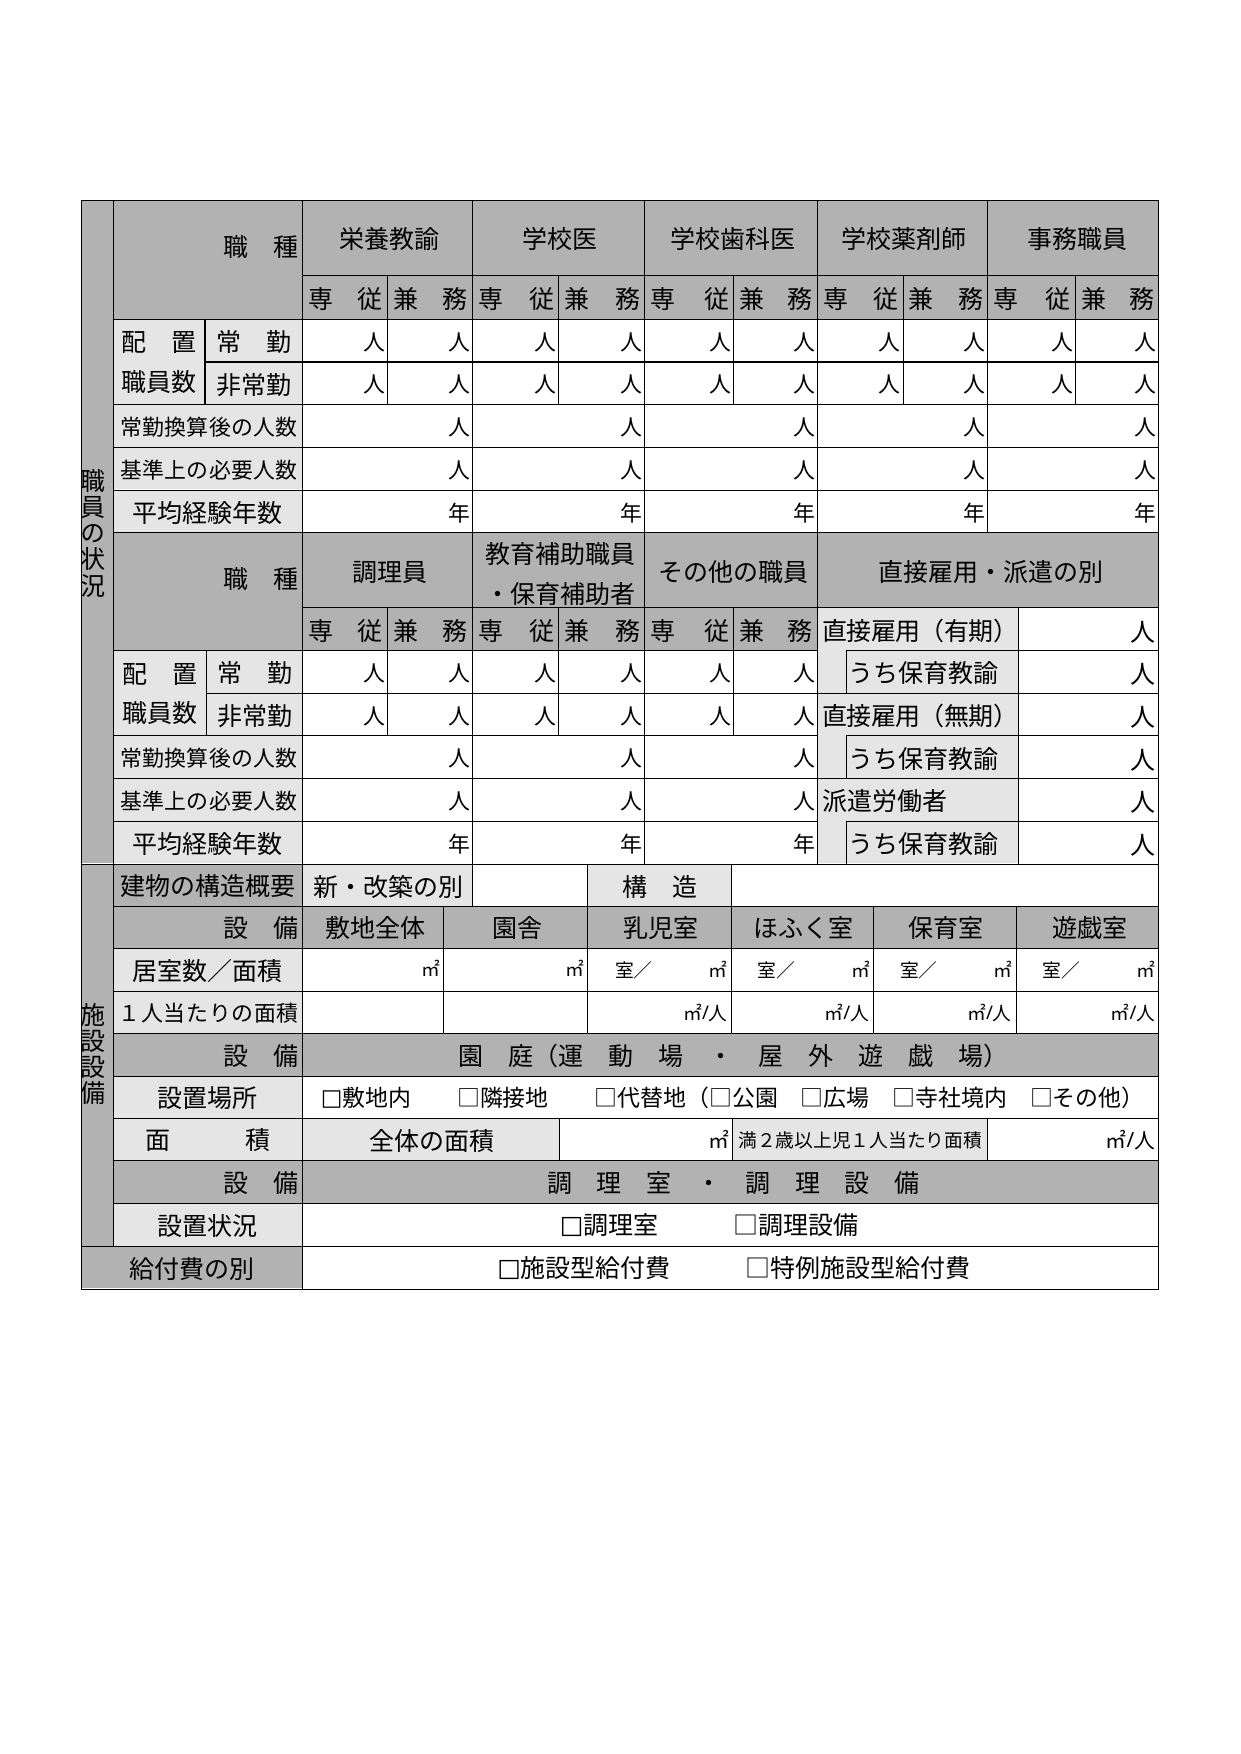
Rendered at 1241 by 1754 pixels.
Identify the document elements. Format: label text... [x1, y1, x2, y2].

table_cell 配 置 職員数 [114, 320, 204, 404]
table_cell 専従 [988, 276, 1075, 319]
table_cell 建物の構造概要 [114, 865, 302, 906]
table_cell 人 [303, 694, 387, 735]
table_cell [114, 275, 302, 319]
table_cell ㎡ [303, 949, 443, 991]
table_cell 常勤換算後の人数 [114, 405, 302, 447]
table_cell 基準上の必要人数 [114, 448, 302, 489]
table_cell 兼務 [559, 276, 644, 319]
table_cell 人 [1019, 736, 1158, 778]
table_cell 人 [1019, 651, 1158, 693]
table_cell 人 [388, 651, 472, 693]
table_cell 非常勤 [206, 363, 302, 404]
table_cell [82, 1160, 113, 1203]
table_cell 専従 [473, 608, 558, 650]
table_cell 人 [988, 320, 1075, 361]
table_cell 直接雇用（有期） [818, 608, 1018, 650]
table_cell 人 [473, 736, 644, 778]
table_cell [82, 735, 113, 778]
table_header [82, 201, 113, 275]
table_cell 人 [818, 363, 903, 404]
table_cell 乳児室 [588, 907, 731, 948]
table_cell 年 [988, 491, 1158, 532]
table_cell 人 [473, 694, 558, 735]
table_cell 室／ ㎡ [874, 949, 1016, 991]
table_cell 調理室・調理設備 [303, 1161, 1158, 1203]
table_cell [818, 821, 846, 863]
table_cell [82, 906, 113, 948]
table_cell 人 [818, 320, 903, 361]
table_cell 専従 [645, 608, 733, 650]
table_cell 年 [645, 491, 817, 532]
table_cell 兼務 [1076, 276, 1158, 319]
table_cell [303, 992, 443, 1033]
table_cell 人 [645, 448, 817, 489]
table_cell ㎡/人 [874, 992, 1016, 1033]
table_cell 人 [818, 405, 987, 447]
table_cell 施設設備 [82, 948, 113, 1160]
table_cell 人 [1019, 779, 1158, 821]
table_cell ㎡ [560, 1119, 732, 1160]
table_header 学校薬剤師 [818, 201, 987, 275]
table_cell 人 [303, 448, 472, 489]
table_cell [82, 275, 113, 319]
table_cell [82, 361, 113, 404]
table_cell 兼務 [734, 276, 817, 319]
table_cell 人 [303, 779, 472, 821]
table_cell 園舎 [444, 907, 587, 948]
table_cell ㎡/人 [732, 992, 873, 1033]
table_cell 人 [303, 405, 472, 447]
table_cell 遊戯室 [1017, 907, 1158, 948]
table_cell 人 [303, 363, 387, 404]
table_cell 満２歳以上児１人当たり面積 [733, 1119, 987, 1160]
table_cell [82, 693, 113, 735]
table_cell [82, 319, 113, 361]
table_cell ㎡/人 [588, 992, 731, 1033]
table_cell 人 [645, 363, 733, 404]
table_cell 人 [734, 651, 817, 693]
table_cell 調理員 [303, 533, 472, 607]
table_cell 人 [988, 363, 1075, 404]
table_cell ㎡ [444, 949, 587, 991]
table_cell 人 [473, 405, 644, 447]
table_cell 人 [734, 694, 817, 735]
table_cell 全体の面積 [303, 1119, 559, 1160]
table_cell [444, 992, 587, 1033]
table_cell [82, 778, 113, 821]
table_cell 常勤換算後の人数 [114, 736, 302, 778]
table_cell 常 勤 [206, 320, 302, 361]
table_cell 設置場所 [114, 1077, 302, 1118]
table_cell 人 [734, 363, 817, 404]
table_cell 専従 [818, 276, 903, 319]
table_cell 給付費の別 [82, 1247, 302, 1288]
table_cell 人 [473, 320, 558, 361]
table_cell 人 [473, 651, 558, 693]
table_cell 派遣労働者 [818, 779, 1018, 821]
table_cell 平均経験年数 [114, 491, 302, 532]
table_cell 人 [303, 736, 472, 778]
table_cell 人 [388, 694, 472, 735]
table_cell 年 [645, 822, 817, 863]
table_cell 専従 [473, 276, 558, 319]
table_cell うち保育教諭 [847, 736, 1018, 778]
table_cell 人 [1076, 320, 1158, 361]
table_header 事務職員 [988, 201, 1158, 275]
table_cell [82, 650, 113, 693]
table_cell うち保育教諭 [847, 822, 1018, 863]
table_cell 非常勤 [207, 694, 302, 735]
table_cell 室／ ㎡ [732, 949, 873, 991]
table_cell 園 庭（運 動 場 ・ 屋 外 遊 戯 場） [303, 1034, 1158, 1076]
table_cell 人 [559, 694, 644, 735]
table_cell 兼務 [388, 608, 472, 650]
table_cell 職 種 [114, 533, 302, 607]
table_cell 人 [473, 448, 644, 489]
table_cell 人 [473, 779, 644, 821]
table_cell 人 [645, 736, 817, 778]
table_cell 直接雇用・派遣の別 [818, 533, 1158, 607]
table_cell 配 置 職員数 [114, 651, 206, 735]
table_cell 人 [988, 448, 1158, 489]
table_cell 常 勤 [207, 651, 302, 693]
table_cell 人 [1019, 694, 1158, 735]
table_cell [82, 821, 113, 863]
table_cell 平均経験年数 [114, 822, 302, 863]
table_cell ㎡/人 [988, 1119, 1158, 1160]
table_cell 人 [645, 651, 733, 693]
table_cell 教育補助職員 ・保育補助者 [473, 533, 644, 607]
table_cell 人 [303, 320, 387, 361]
table_cell 兼務 [734, 608, 817, 650]
table_cell [473, 865, 587, 906]
table_cell 設置状況 [114, 1204, 302, 1246]
table_cell 人 [645, 779, 817, 821]
table_cell [818, 735, 846, 778]
table_cell 人 [988, 405, 1158, 447]
table_cell [82, 865, 113, 906]
table_cell 敷地全体 [303, 907, 443, 948]
table_header 職 種 [114, 201, 302, 275]
table_cell 設 備 [114, 1161, 302, 1203]
table_cell [82, 1203, 113, 1246]
table_cell □調理室 □調理設備 [303, 1204, 1158, 1246]
table_cell 人 [388, 363, 472, 404]
table_cell □敷地内 □隣接地 □代替地（□公園 □広場 □寺社境内 □その他） [303, 1077, 1158, 1118]
table_cell 年 [473, 822, 644, 863]
table_cell 基準上の必要人数 [114, 779, 302, 821]
table_cell 室／ ㎡ [588, 949, 731, 991]
table_cell 面 積 [114, 1119, 302, 1160]
table_cell 兼務 [559, 608, 644, 650]
table_cell [732, 865, 1158, 906]
table_cell [818, 650, 846, 693]
table_cell 人 [818, 448, 987, 489]
table_header 栄養教諭 [303, 201, 472, 275]
table_cell 人 [904, 363, 987, 404]
table_cell 年 [818, 491, 987, 532]
table_cell その他の職員 [645, 533, 817, 607]
table_cell 人 [645, 320, 733, 361]
table_cell 人 [1019, 822, 1158, 863]
table_cell 兼務 [904, 276, 987, 319]
table_cell 職員の状況 [82, 404, 113, 650]
table_cell 人 [303, 651, 387, 693]
table_header 学校歯科医 [645, 201, 817, 275]
table_cell 居室数／面積 [114, 949, 302, 991]
table_cell 直接雇用（無期） [818, 694, 1018, 735]
table_cell 設 備 [114, 907, 302, 948]
table_cell １人当たりの面積 [114, 992, 302, 1033]
table_cell 人 [1076, 363, 1158, 404]
table_cell 人 [559, 651, 644, 693]
table_cell 人 [1019, 608, 1158, 650]
table_cell 年 [473, 491, 644, 532]
table_cell ㎡/人 [1017, 992, 1158, 1033]
table_cell 専従 [303, 276, 387, 319]
table_cell 年 [303, 491, 472, 532]
table_cell 人 [388, 320, 472, 361]
table_cell 専従 [303, 608, 387, 650]
table_cell [114, 607, 302, 650]
table_cell 設 備 [114, 1034, 302, 1076]
table_cell □施設型給付費 □特例施設型給付費 [303, 1247, 1158, 1288]
table_cell 保育室 [874, 907, 1016, 948]
table_cell 人 [559, 363, 644, 404]
table_cell 年 [303, 822, 472, 863]
table_header 学校医 [473, 201, 644, 275]
table_cell ほふく室 [732, 907, 873, 948]
table_cell 人 [645, 405, 817, 447]
table_cell 室／ ㎡ [1017, 949, 1158, 991]
table_cell 兼務 [388, 276, 472, 319]
table_cell 人 [734, 320, 817, 361]
table_cell 人 [473, 363, 558, 404]
table_cell 人 [904, 320, 987, 361]
table_cell 新・改築の別 [303, 865, 472, 906]
table_cell 人 [559, 320, 644, 361]
table_cell 構 造 [588, 865, 731, 906]
table_cell うち保育教諭 [847, 651, 1018, 693]
table_cell 専従 [645, 276, 733, 319]
table_cell 人 [645, 694, 733, 735]
